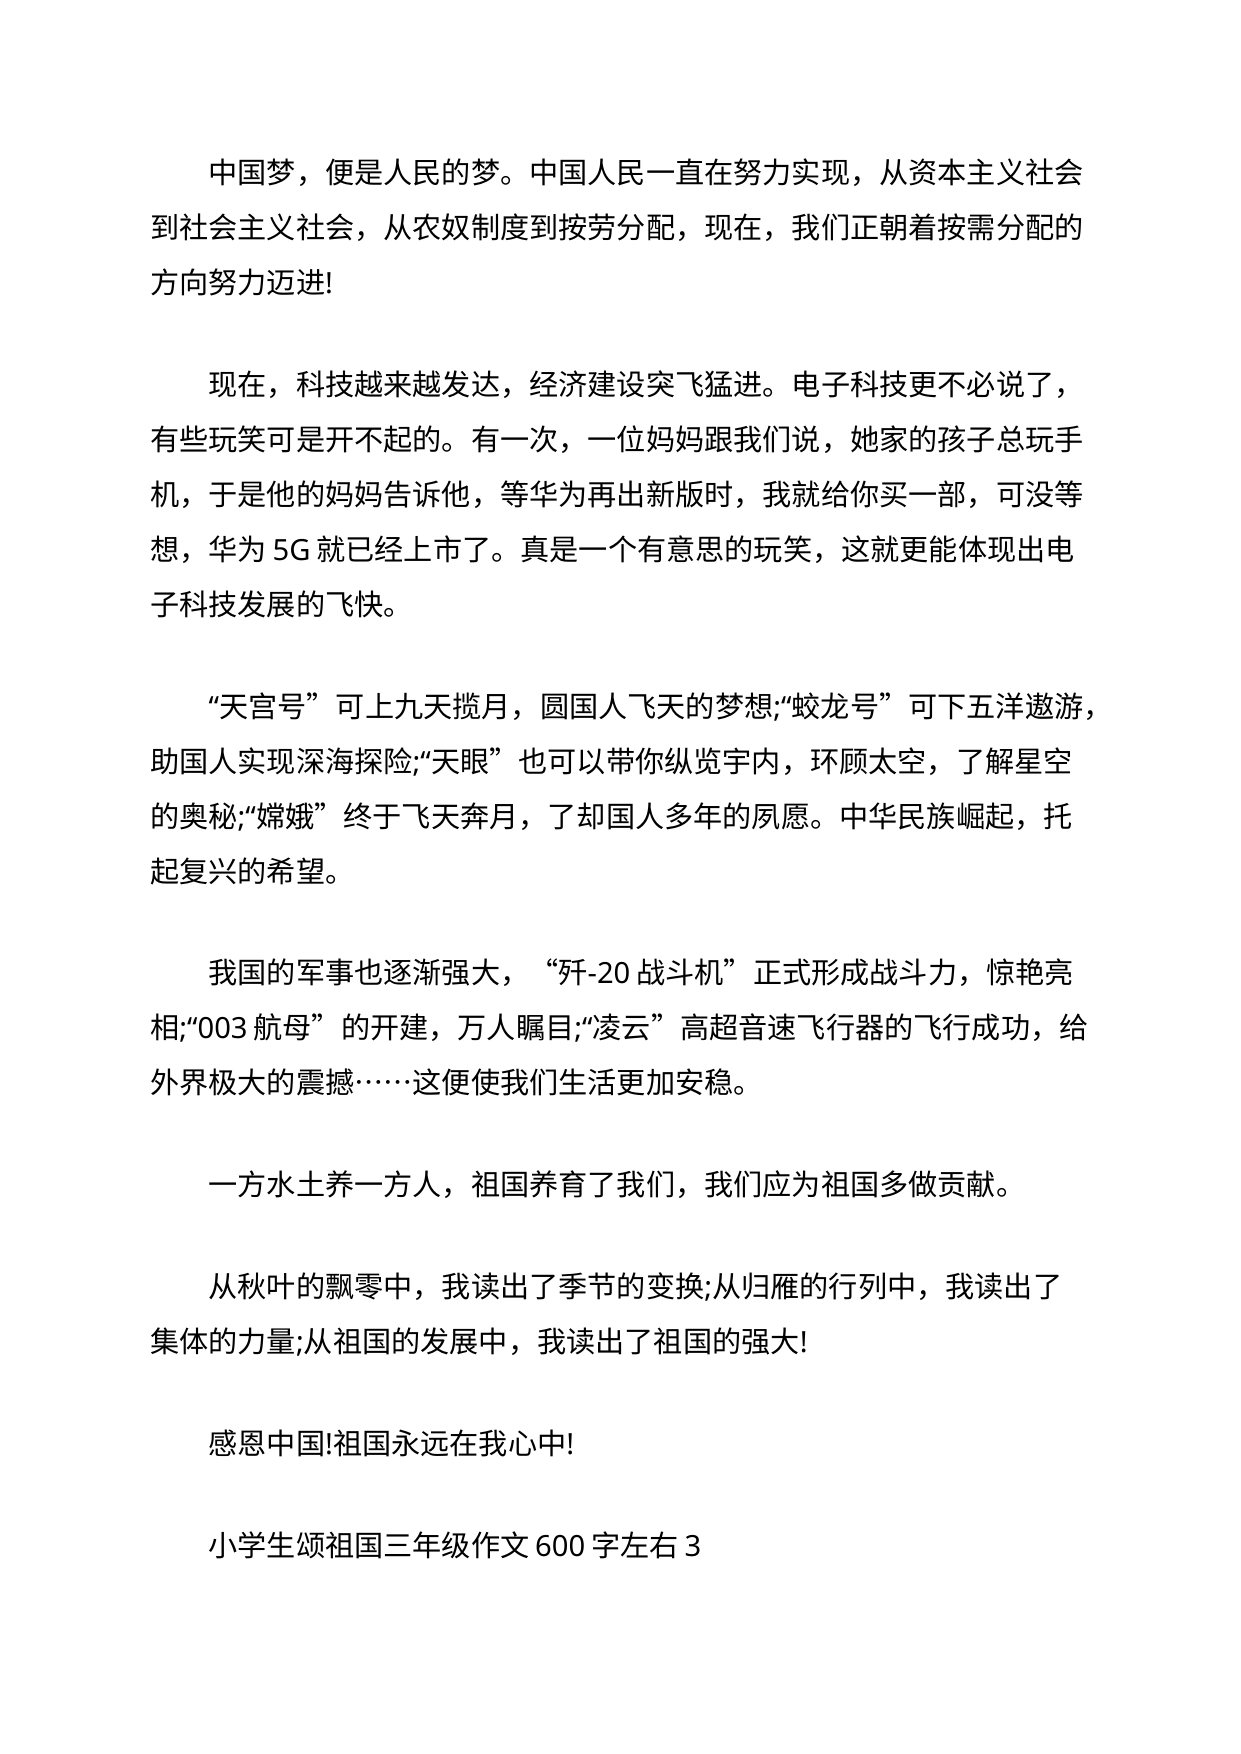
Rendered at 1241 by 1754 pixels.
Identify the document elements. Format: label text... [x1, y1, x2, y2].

text 一方水土养一方人，祖国养育了我们，我们应为祖国多做贡献。 [150, 1162, 1090, 1204]
text 从秋叶的飘零中，我读出了季节的变换;从归雁的行列中，我读出了集体的力量;从祖国的发展中，我读出了祖国的强大! [150, 1263, 1090, 1361]
text 感恩中国!祖国永远在我心中! [150, 1421, 1090, 1463]
text 小学生颂祖国三年级作文600字左右3 [150, 1522, 1090, 1565]
text 现在，科技越来越发达，经济建设突飞猛进。电子科技更不必说了，有些玩笑可是开不起的。有一次，一位妈妈跟我们说，她家的孩子总玩手机，于是他的妈妈告诉他，等华为再出新版时，我就给你买一部，可没等想，华为5G就已经上市了。真是一个有意思的玩笑，这就更能体现出电子科技发展的飞快。 [150, 362, 1090, 624]
text 中国梦，便是人民的梦。中国人民一直在努力实现，从资本主义社会到社会主义社会，从农奴制度到按劳分配，现在，我们正朝着按需分配的方向努力迈进! [150, 150, 1090, 302]
text 我国的军事也逐渐强大，“歼-20战斗机”正式形成战斗力，惊艳亮相;“003航母”的开建，万人瞩目;“凌云”高超音速飞行器的飞行成功，给外界极大的震撼……这便使我们生活更加安稳。 [150, 950, 1090, 1102]
text “天宫号”可上九天揽月，圆国人飞天的梦想;“蛟龙号”可下五洋遨游，助国人实现深海探险;“天眼”也可以带你纵览宇内，环顾太空，了解星空的奥秘;“嫦娥”终于飞天奔月，了却国人多年的夙愿。中华民族崛起，托起复兴的希望。 [150, 683, 1090, 891]
